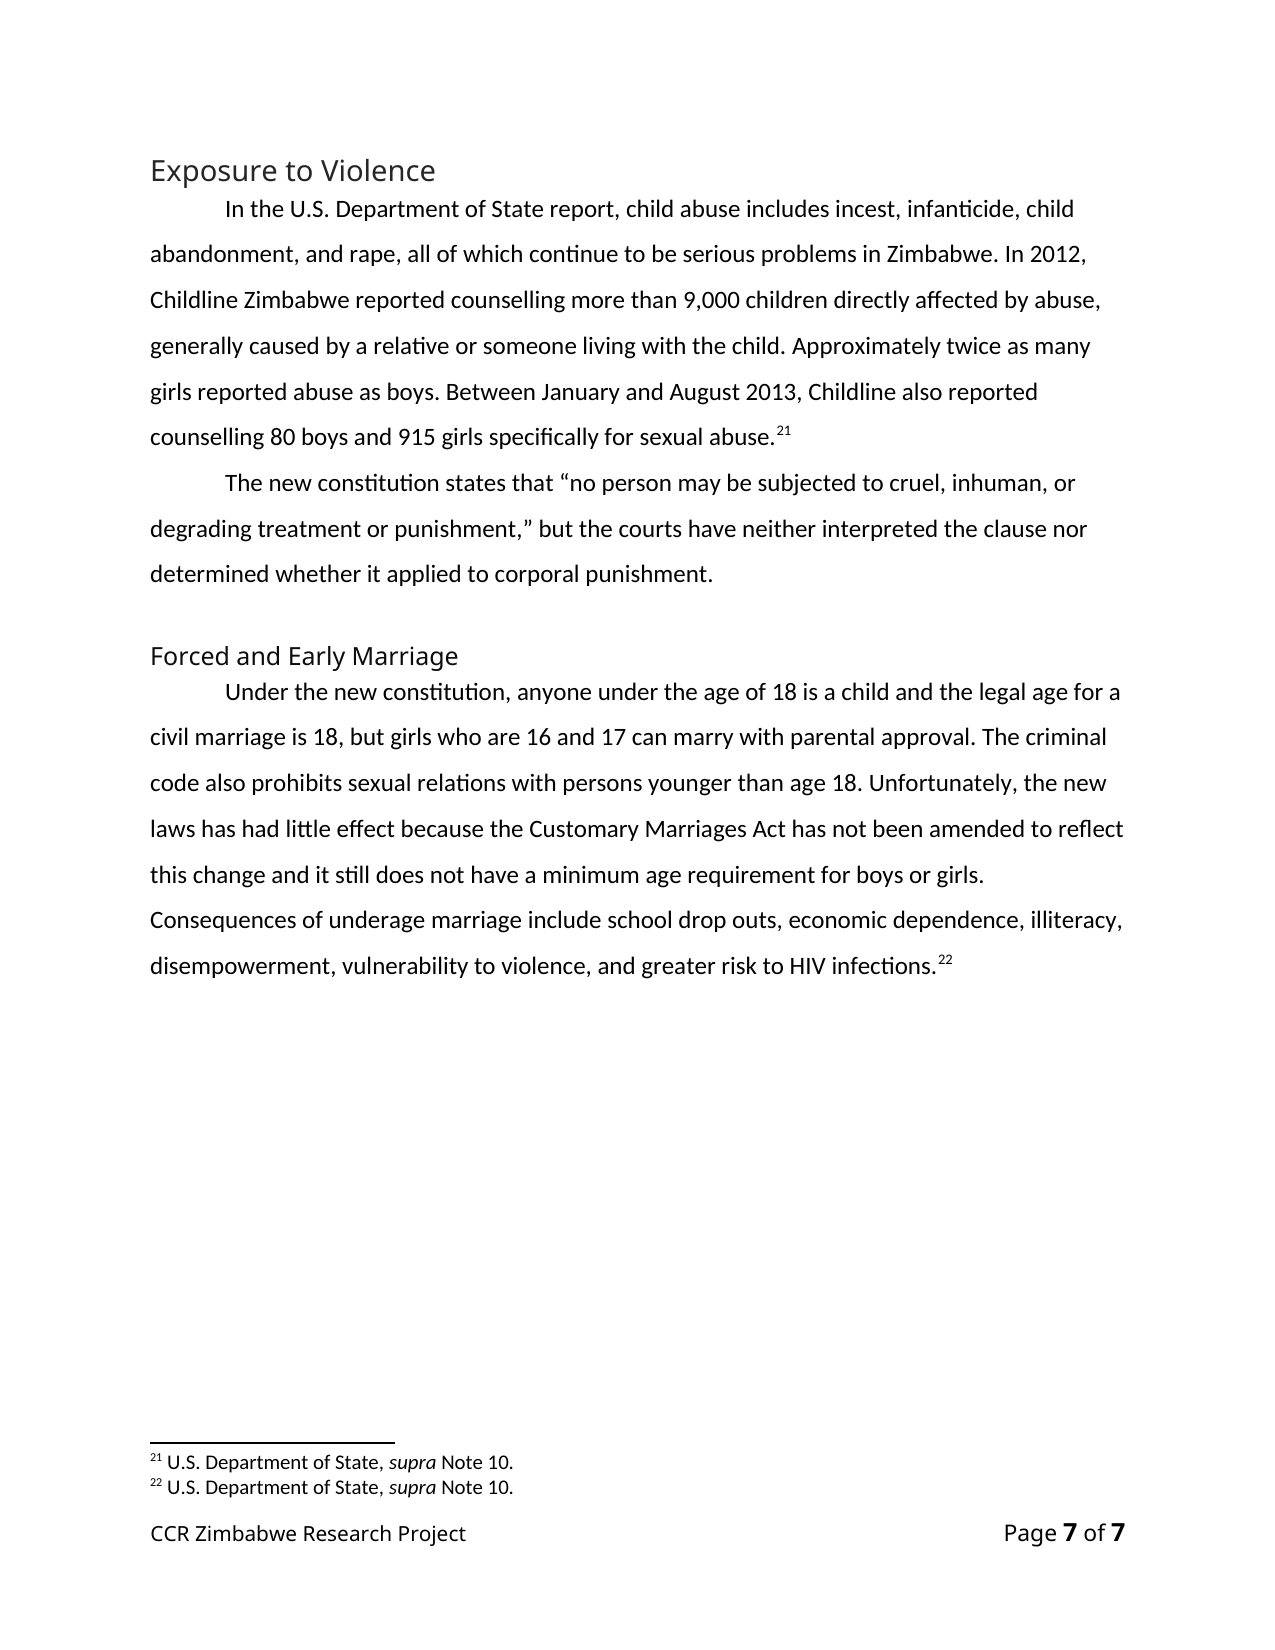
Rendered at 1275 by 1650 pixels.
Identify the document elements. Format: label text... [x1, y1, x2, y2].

text Under the new constitution, anyone under the age of 18 is a child and the legal age for a civil marriage is 18, but girls who are 16 and 17 can marry with parental approval. The criminal code also prohibits sexual relations with persons younger than age 18. Unfortunately, the new laws has had little effect because the Customary Marriages Act has not been amended to reflect this change and it still does not have a minimum age requirement for boys or girls. Consequences of underage marriage include school drop outs, economic dependence, illiteracy, disempowerment, vulnerability to violence, and greater risk to HIV infections. [150, 676, 1125, 981]
subtitle Forced and Early Marriage [150, 639, 1125, 673]
text The new constitution states that “no person may be subjected to cruel, inhuman, or degrading treatment or punishment,” but the courts have neither interpreted the clause nor determined whether it applied to corporal punishment. [150, 467, 1125, 589]
subtitle Exposure to Violence [150, 150, 1125, 190]
text In the U.S. Department of State report, child abuse includes incest, infanticide, child abandonment, and rape, all of which continue to be serious problems in Zimbabwe. In 2012, Childline Zimbabwe reported counselling more than 9,000 children directly affected by abuse, generally caused by a relative or someone living with the child. Approximately twice as many girls reported abuse as boys. Between January and August 2013, Childline also reported counselling 80 boys and 915 girls specifically for sexual abuse. [150, 193, 1125, 452]
